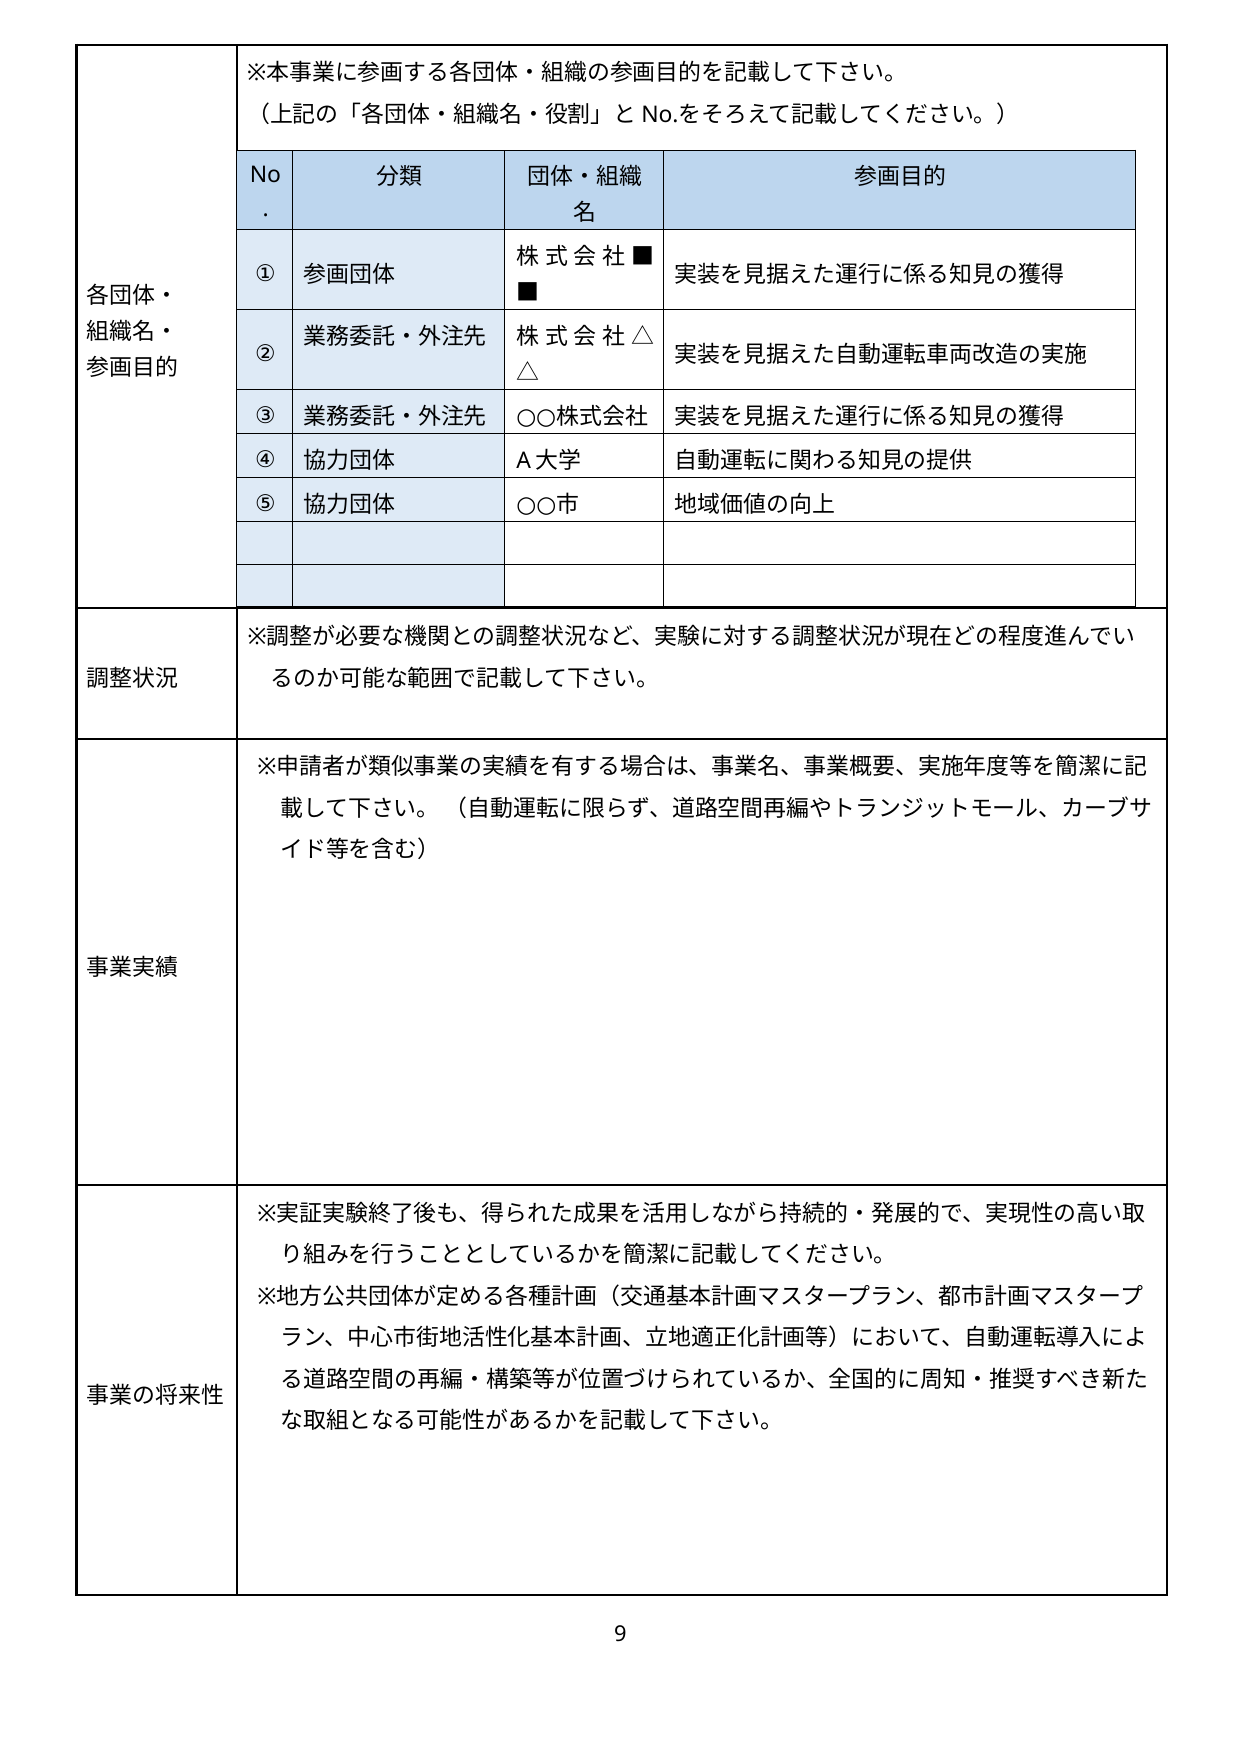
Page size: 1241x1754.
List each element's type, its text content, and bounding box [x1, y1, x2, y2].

table_cell 各団体・ 組織名・ 参画目的 [78, 46, 236, 607]
table_cell ※調整が必要な機関との調整状況など、実験に対する調整状況が現在どの程度進んでいるのか可能な範囲で記載して下さい。 [238, 609, 1166, 737]
table_cell ※実証実験終了後も、得られた成果を活用しながら持続的・発展的で、実現性の高い取り組みを行うこととしているかを簡潔に記載してください。 ※地方公共団体が定める各種計画（交通基本計画マスタープラン、都市計画マスタープラン、中心市街地活性化基本計画、立地適正化計画等）において、自動運転導入による道路空間の再編・構築等が位置づけられているか、全国的に周知・推奨すべき新たな取組となる可能性があるかを記載して下さい。 [238, 1186, 1166, 1594]
table_cell 事業実績 [78, 740, 236, 1184]
table_cell 調整状況 [78, 609, 236, 737]
table_cell 事業の将来性 [78, 1186, 236, 1594]
table_cell ※申請者が類似事業の実績を有する場合は、事業名、事業概要、実施年度等を簡潔に記載して下さい。 （自動運転に限らず、道路空間再編やトランジットモール、カーブサイド等を含む） [238, 740, 1166, 1184]
table_cell ※本事業に参画する各団体・組織の参画目的を記載して下さい。 （上記の「各団体・組織名・役割」とNo.をそろえて記載してください。） [238, 46, 1166, 607]
